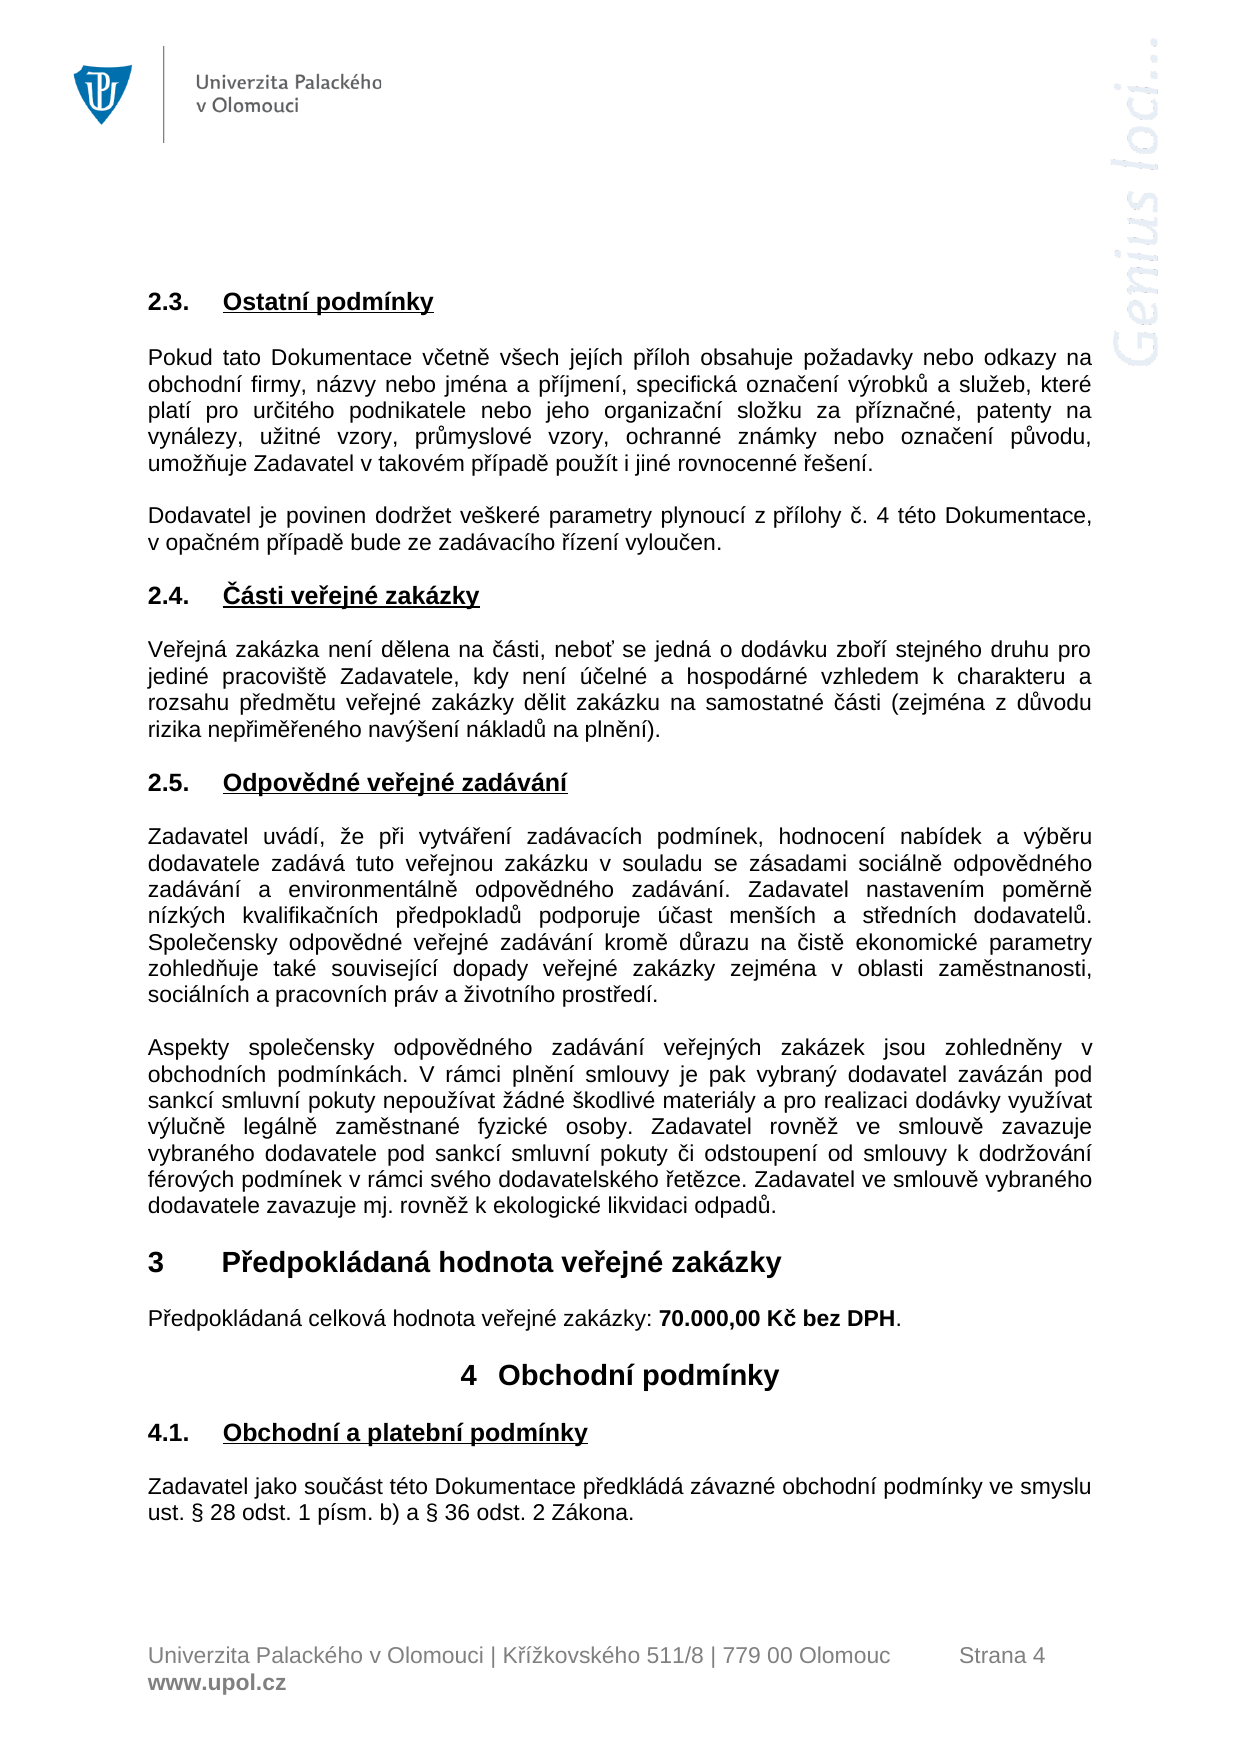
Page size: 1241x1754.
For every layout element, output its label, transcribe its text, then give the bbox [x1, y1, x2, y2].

subtitle Odpovědné veřejné zadávání [148, 768, 1093, 797]
text Předpokládaná celková hodnota veřejné zakázky: 70.000,00 Kč bez DPH. [148, 1305, 1093, 1331]
picture [1110, 38, 1158, 366]
text Zadavatel uvádí, že při vytváření zadávacích podmínek, hodnocení nabídek a výběru dodavatele zadává tuto veřejnou zakázku v souladu se zásadami sociálně odpovědného zadávání a environmentálně odpovědného zadávání. Zadavatel nastavením poměrně nízkých kvalifikačních předpokladů podporuje účast menších a středních dodavatelů. Společensky odpovědné veřejné zadávání kromě důrazu na čistě ekonomické parametry zohledňuje také související dopady veřejné zakázky zejména v oblasti zaměstnanosti, sociálních a pracovních práv a životního prostředí. [148, 823, 1093, 1008]
text Aspekty společensky odpovědného zadávání veřejných zakázek jsou zohledněny v obchodních podmínkách. V rámci plnění smlouvy je pak vybraný dodavatel zavázán pod sankcí smluvní pokuty nepoužívat žádné škodlivé materiály a pro realizaci dodávky využívat výlučně legálně zaměstnané fyzické osoby. Zadavatel rovněž ve smlouvě zavazuje vybraného dodavatele pod sankcí smluvní pokuty či odstoupení od smlouvy k dodržování férových podmínek v rámci svého dodavatelského řetězce. Zadavatel ve smlouvě vybraného dodavatele zavazuje mj. rovněž k ekologické likvidaci odpadů. [148, 1034, 1093, 1219]
subtitle Části veřejné zakázky [148, 581, 1093, 610]
text Pokud tato Dokumentace včetně všech jejích příloh obsahuje požadavky nebo odkazy na obchodní firmy, názvy nebo jména a příjmení, specifická označení výrobků a služeb, které platí pro určitého podnikatele nebo jeho organizační složku za příznačné, patenty na vynálezy, užitné vzory, průmyslové vzory, ochranné známky nebo označení původu, umožňuje Zadavatel v takovém případě použít i jiné rovnocenné řešení. [148, 344, 1093, 476]
text Zadavatel jako součást této Dokumentace předkládá závazné obchodní podmínky ve smyslu ust. § 28 odst. 1 písm. b) a § 36 odst. 2 Zákona. [148, 1473, 1093, 1525]
picture [73, 46, 382, 143]
text Dodavatel je povinen dodržet veškeré parametry plynoucí z přílohy č. 4 této Dokumentace, v opačném případě bude ze zadávacího řízení vyloučen. [148, 502, 1093, 555]
subtitle Obchodní a platební podmínky [148, 1417, 1093, 1446]
text Veřejná zakázka není dělena na části, neboť se jedná o dodávku zboří stejného druhu pro jediné pracoviště Zadavatele, kdy není účelné a hospodárné vzhledem k charakteru a rozsahu předmětu veřejné zakázky dělit zakázku na samostatné části (zejména z důvodu rizika nepřiměřeného navýšení nákladů na plnění). [148, 636, 1093, 742]
subtitle 3 Předpokládaná hodnota veřejné zakázky [148, 1245, 1093, 1278]
subtitle Ostatní podmínky [148, 287, 1093, 315]
subtitle Obchodní podmínky [148, 1358, 1093, 1391]
